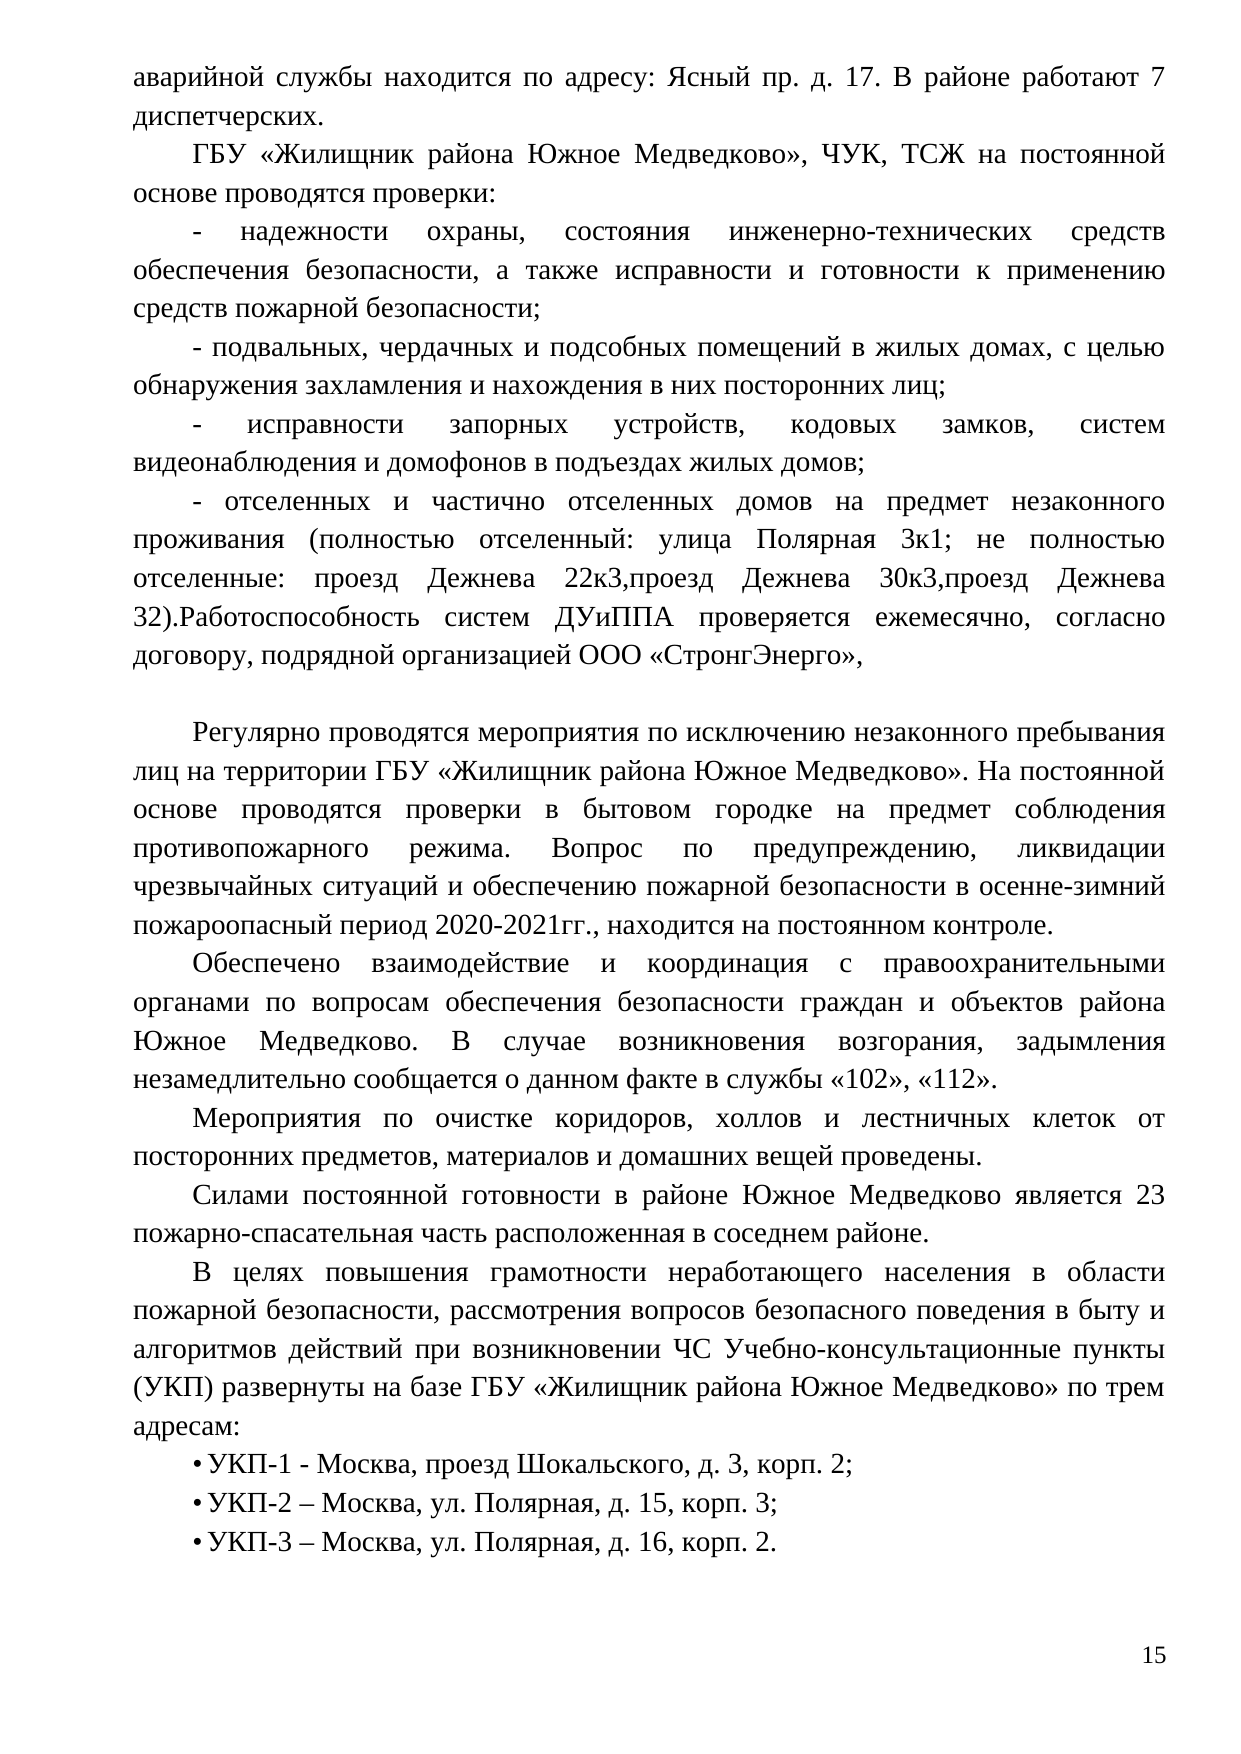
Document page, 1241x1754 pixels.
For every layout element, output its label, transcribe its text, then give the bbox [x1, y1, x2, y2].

text • УКП-2 – Москва, ул. Полярная, д. 15, корп. 3; [133, 1485, 1166, 1519]
text - подвальных, чердачных и подсобных помещений в жилых домах, с целью обнаружения захламления и нахождения в них посторонних лиц; [133, 329, 1166, 401]
text - надежности охраны, состояния инженерно-технических средств обеспечения безопасности, а также исправности и готовности к применению средств пожарной безопасности; [133, 213, 1166, 324]
text Силами постоянной готовности в районе Южное Медведково является 23 пожарно-спасательная часть расположенная в соседнем районе. [133, 1177, 1166, 1249]
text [133, 59, 1166, 131]
text Обеспечено взаимодействие и координация с правоохранительными органами по вопросам обеспечения безопасности граждан и объектов района Южное Медведково. В случае возникновения возгорания, задымления незамедлительно сообщается о данном факте в службы «102», «112». [133, 946, 1166, 1095]
text Мероприятия по очистке коридоров, холлов и лестничных клеток от посторонних предметов, материалов и домашних вещей проведены. [133, 1100, 1166, 1172]
text • УКП-3 – Москва, ул. Полярная, д. 16, корп. 2. [133, 1524, 1166, 1557]
text - отселенных и частично отселенных домов на предмет незаконного проживания (полностью отселенный: улица Полярная 3к1; не полностью отселенные: проезд Дежнева 22к3,проезд Дежнева 30к3,проезд Дежнева 32).Работоспособность систем ДУиППА проверяется ежемесячно, согласно договору, подрядной организацией ООО «СтронгЭнерго», [133, 483, 1166, 671]
text ГБУ «Жилищник района Южное Медведково», ЧУК, ТСЖ на постоянной основе проводятся проверки: [133, 136, 1166, 208]
text • УКП-1 - Москва, проезд Шокальского, д. 3, корп. 2; [133, 1447, 1166, 1480]
text - исправности запорных устройств, кодовых замков, систем видеонаблюдения и домофонов в подъездах жилых домов; [133, 406, 1166, 478]
text В целях повышения грамотности неработающего населения в области пожарной безопасности, рассмотрения вопросов безопасного поведения в быту и алгоритмов действий при возникновении ЧС Учебно-консультационные пункты (УКП) развернуты на базе ГБУ «Жилищник района Южное Медведково» по трем адресам: [133, 1254, 1166, 1442]
text Регулярно проводятся мероприятия по исключению незаконного пребывания лиц на территории ГБУ «Жилищник района Южное Медведково». На постоянной основе проводятся проверки в бытовом городке на предмет соблюдения противопожарного режима. Вопрос по предупреждению, ликвидации чрезвычайных ситуаций и обеспечению пожарной безопасности в осенне-зимний пожароопасный период 2020-2021гг., находится на постоянном контроле. [133, 714, 1166, 941]
